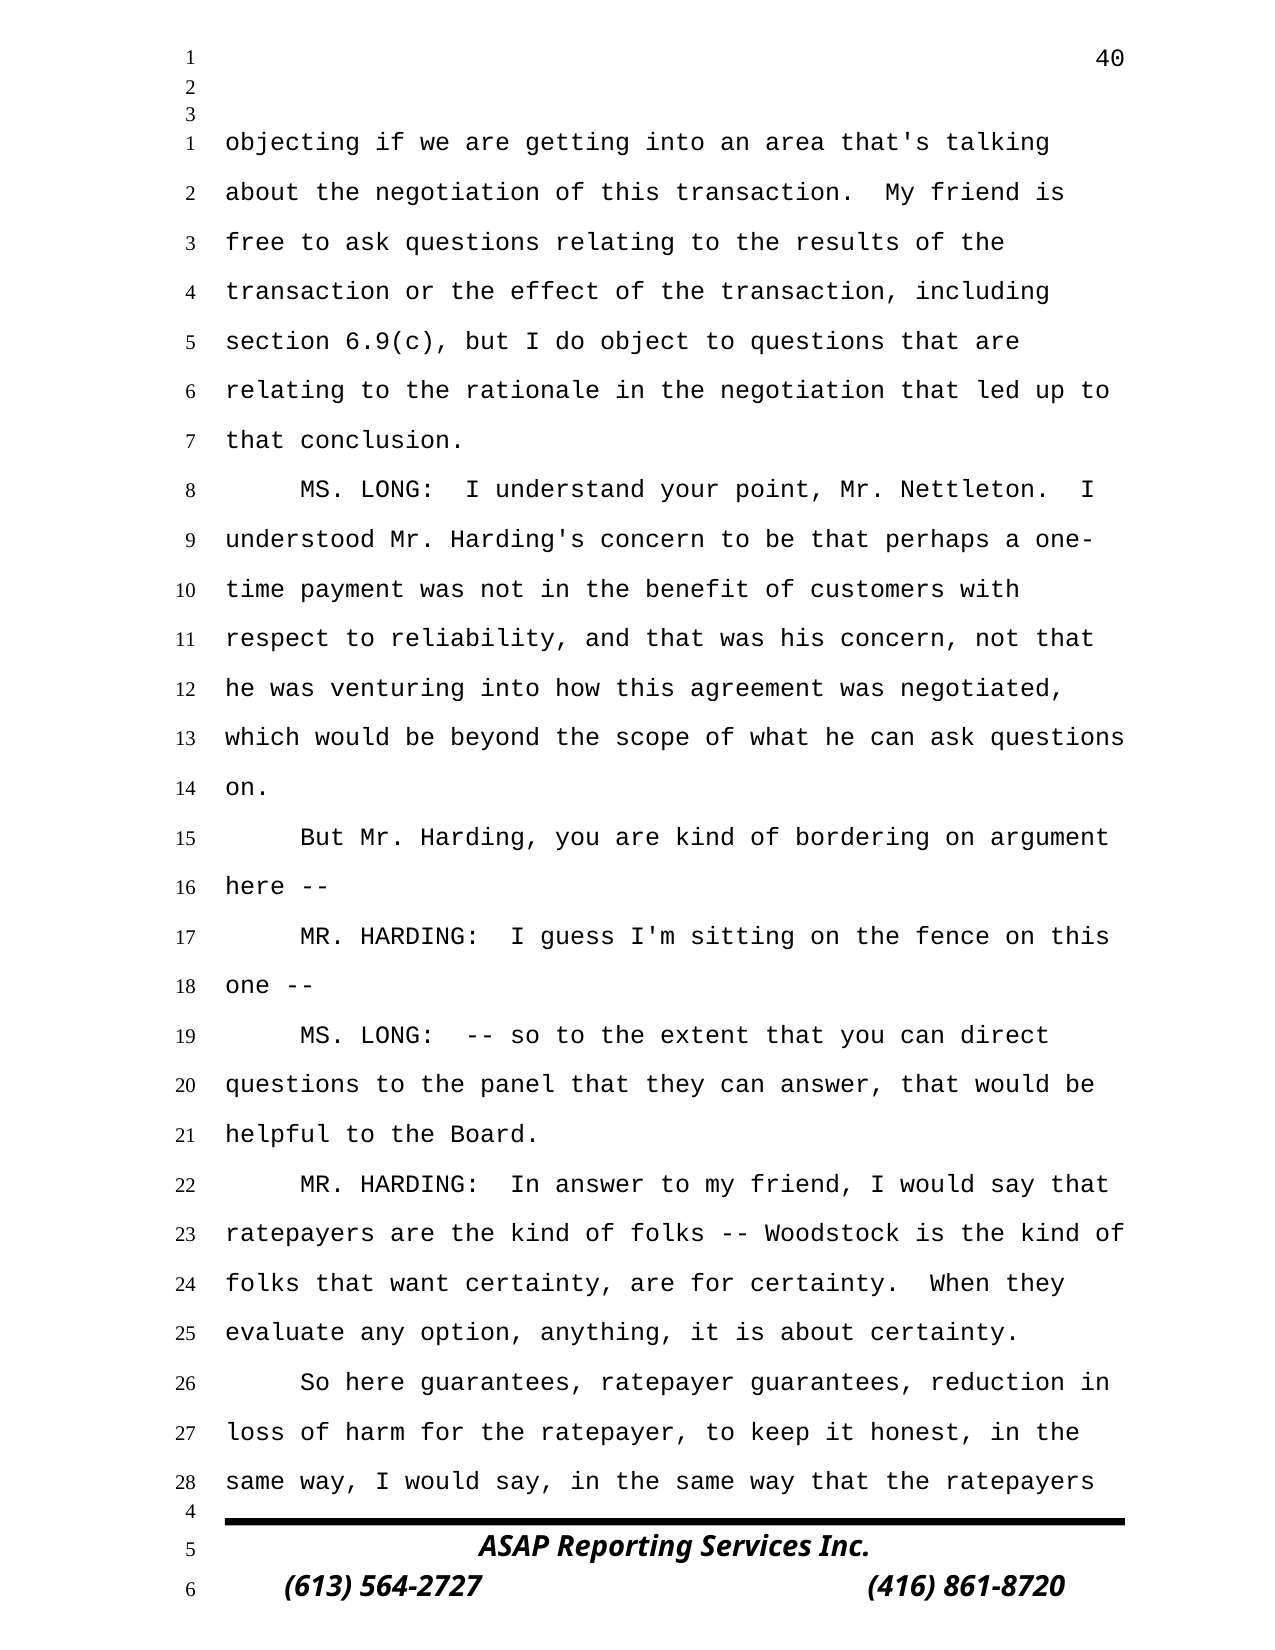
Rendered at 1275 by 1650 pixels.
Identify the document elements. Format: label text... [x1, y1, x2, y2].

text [225, 130, 1125, 456]
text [225, 1369, 1125, 1497]
text MS. LONG: I understand your point, Mr. Nettleton. I understood Mr. Harding's concern to be that perhaps a one-time payment was not in the benefit of customers with respect to reliability, and that was his concern, not that he was venturing into how this agreement was negotiated, which would be beyond the scope of what he can ask questions on. [225, 477, 1125, 803]
text MR. HARDING: In answer to my friend, I would say that ratepayers are the kind of folks -- Woodstock is the kind of folks that want certainty, are for certainty. When they evaluate any option, anything, it is about certainty. [225, 1171, 1125, 1348]
text MR. HARDING: I guess I'm sitting on the fence on this one -- [225, 923, 1125, 1001]
text MS. LONG: -- so to the extent that you can direct questions to the panel that they can answer, that would be helpful to the Board. [225, 1022, 1125, 1150]
text But Mr. Harding, you are kind of bordering on argument here -- [225, 824, 1125, 902]
